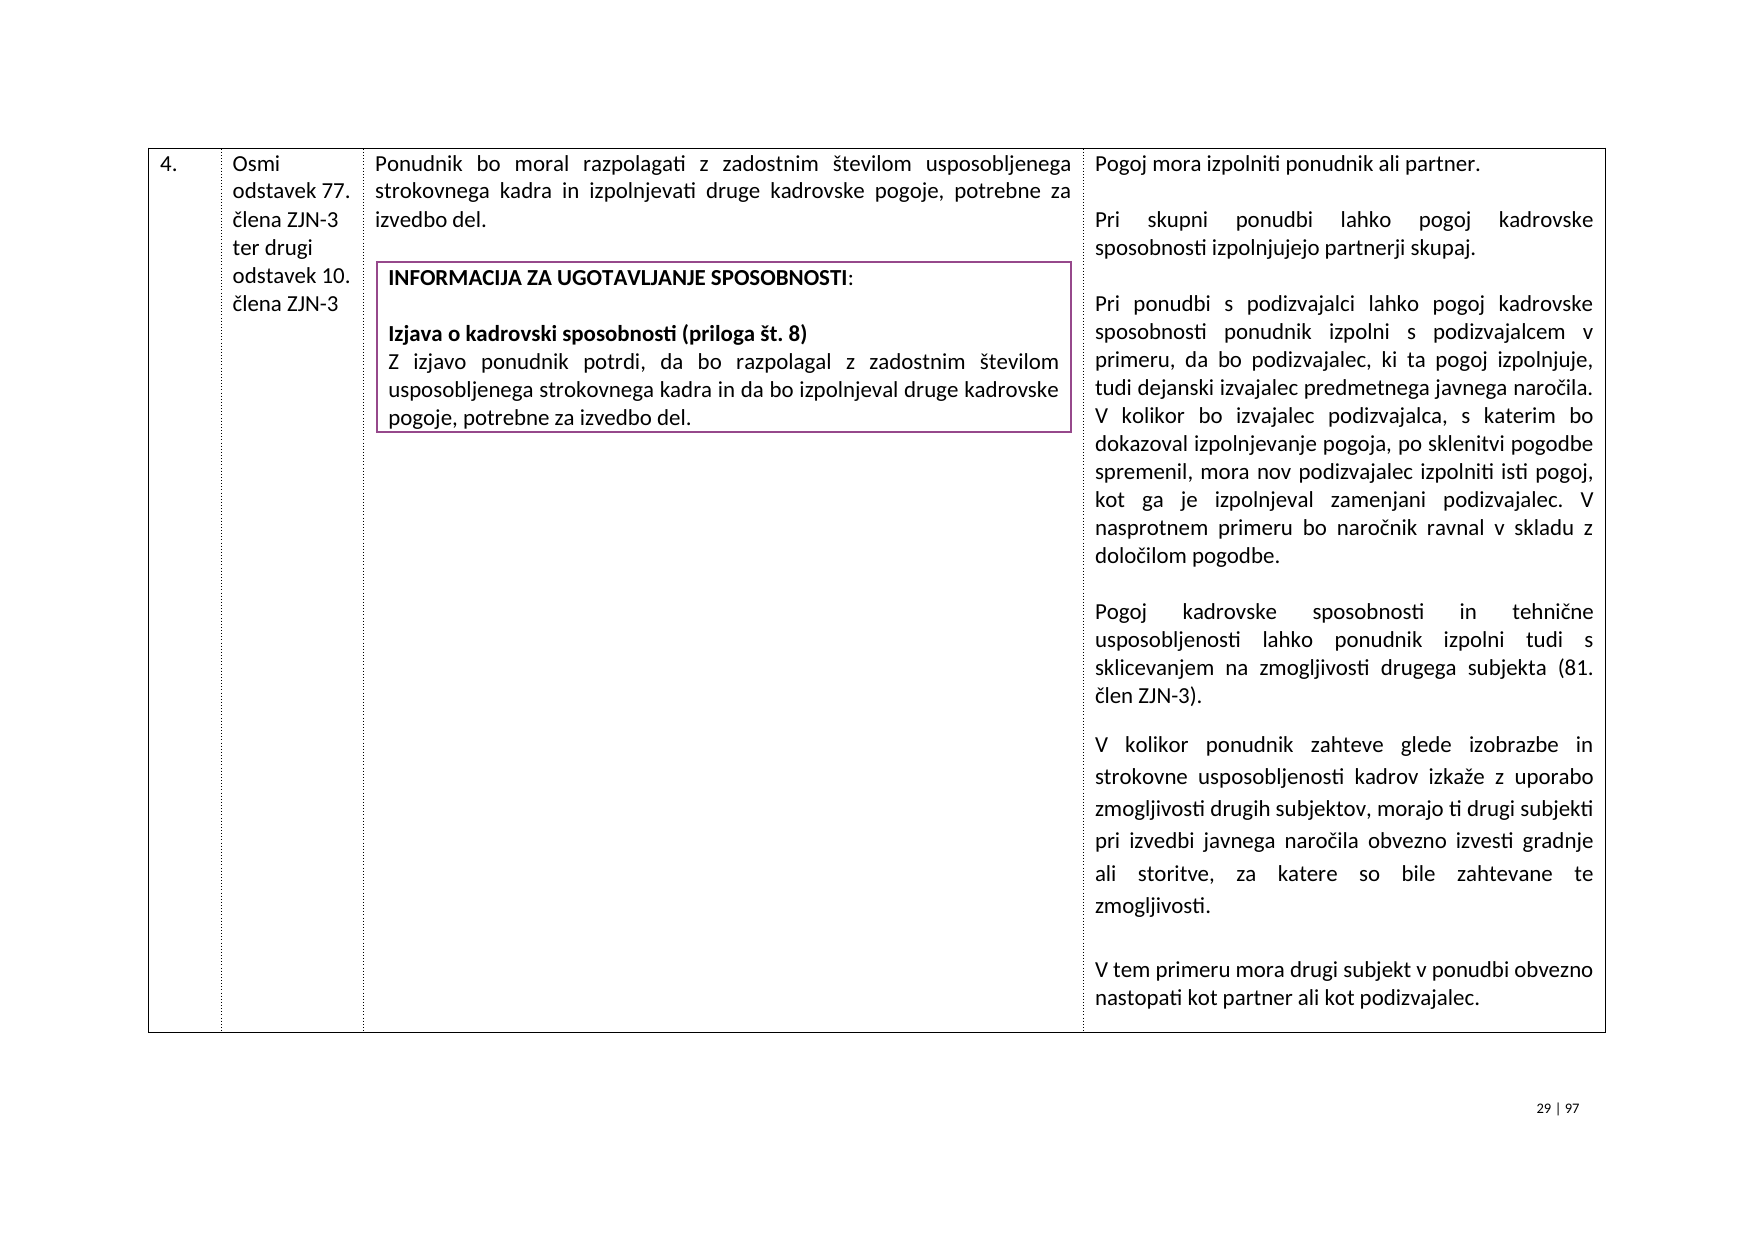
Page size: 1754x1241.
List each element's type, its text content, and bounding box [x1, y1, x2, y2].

table_cell Pogoj mora izpolniti ponudnik ali partner. Pri skupni ponudbi lahko pogoj kadrovske sposobnosti izpolnjujejo partnerji skupaj. Pri ponudbi s podizvajalci lahko pogoj kadrovske sposobnosti ponudnik izpolni s podizvajalcem v primeru, da bo podizvajalec, ki ta pogoj izpolnjuje, tudi dejanski izvajalec predmetnega javnega naročila. V kolikor bo izvajalec podizvajalca, s katerim bo dokazoval izpolnjevanje pogoja, po sklenitvi pogodbe spremenil, mora nov podizvajalec izpolniti isti pogoj, kot ga je izpolnjeval zamenjani podizvajalec. V nasprotnem primeru bo naročnik ravnal v skladu z določilom pogodbe. Pogoj kadrovske sposobnosti in tehnične usposobljenosti lahko ponudnik izpolni tudi s sklicevanjem na zmogljivosti drugega subjekta (81. člen ZJN-3). V kolikor ponudnik zahteve glede izobrazbe in strokovne usposobljenosti kadrov izkaže z uporabo zmogljivosti drugih subjektov, morajo ti drugi subjekti pri izvedbi javnega naročila obvezno izvesti gradnje ali storitve, za katere so bile zahtevane te zmogljivosti. V tem primeru mora drugi subjekt v ponudbi obvezno nastopati kot partner ali kot podizvajalec. [1084, 149, 1605, 1032]
table_cell 4. [149, 149, 221, 1032]
table_cell Osmi odstavek 77. člena ZJN-3 ter drugi odstavek 10. člena ZJN-3 [221, 149, 364, 1032]
table_cell Ponudnik bo moral razpolagati z zadostnim številom usposobljenega strokovnega kadra in izpolnjevati druge kadrovske pogoje, potrebne za izvedbo del. [364, 149, 1083, 1032]
